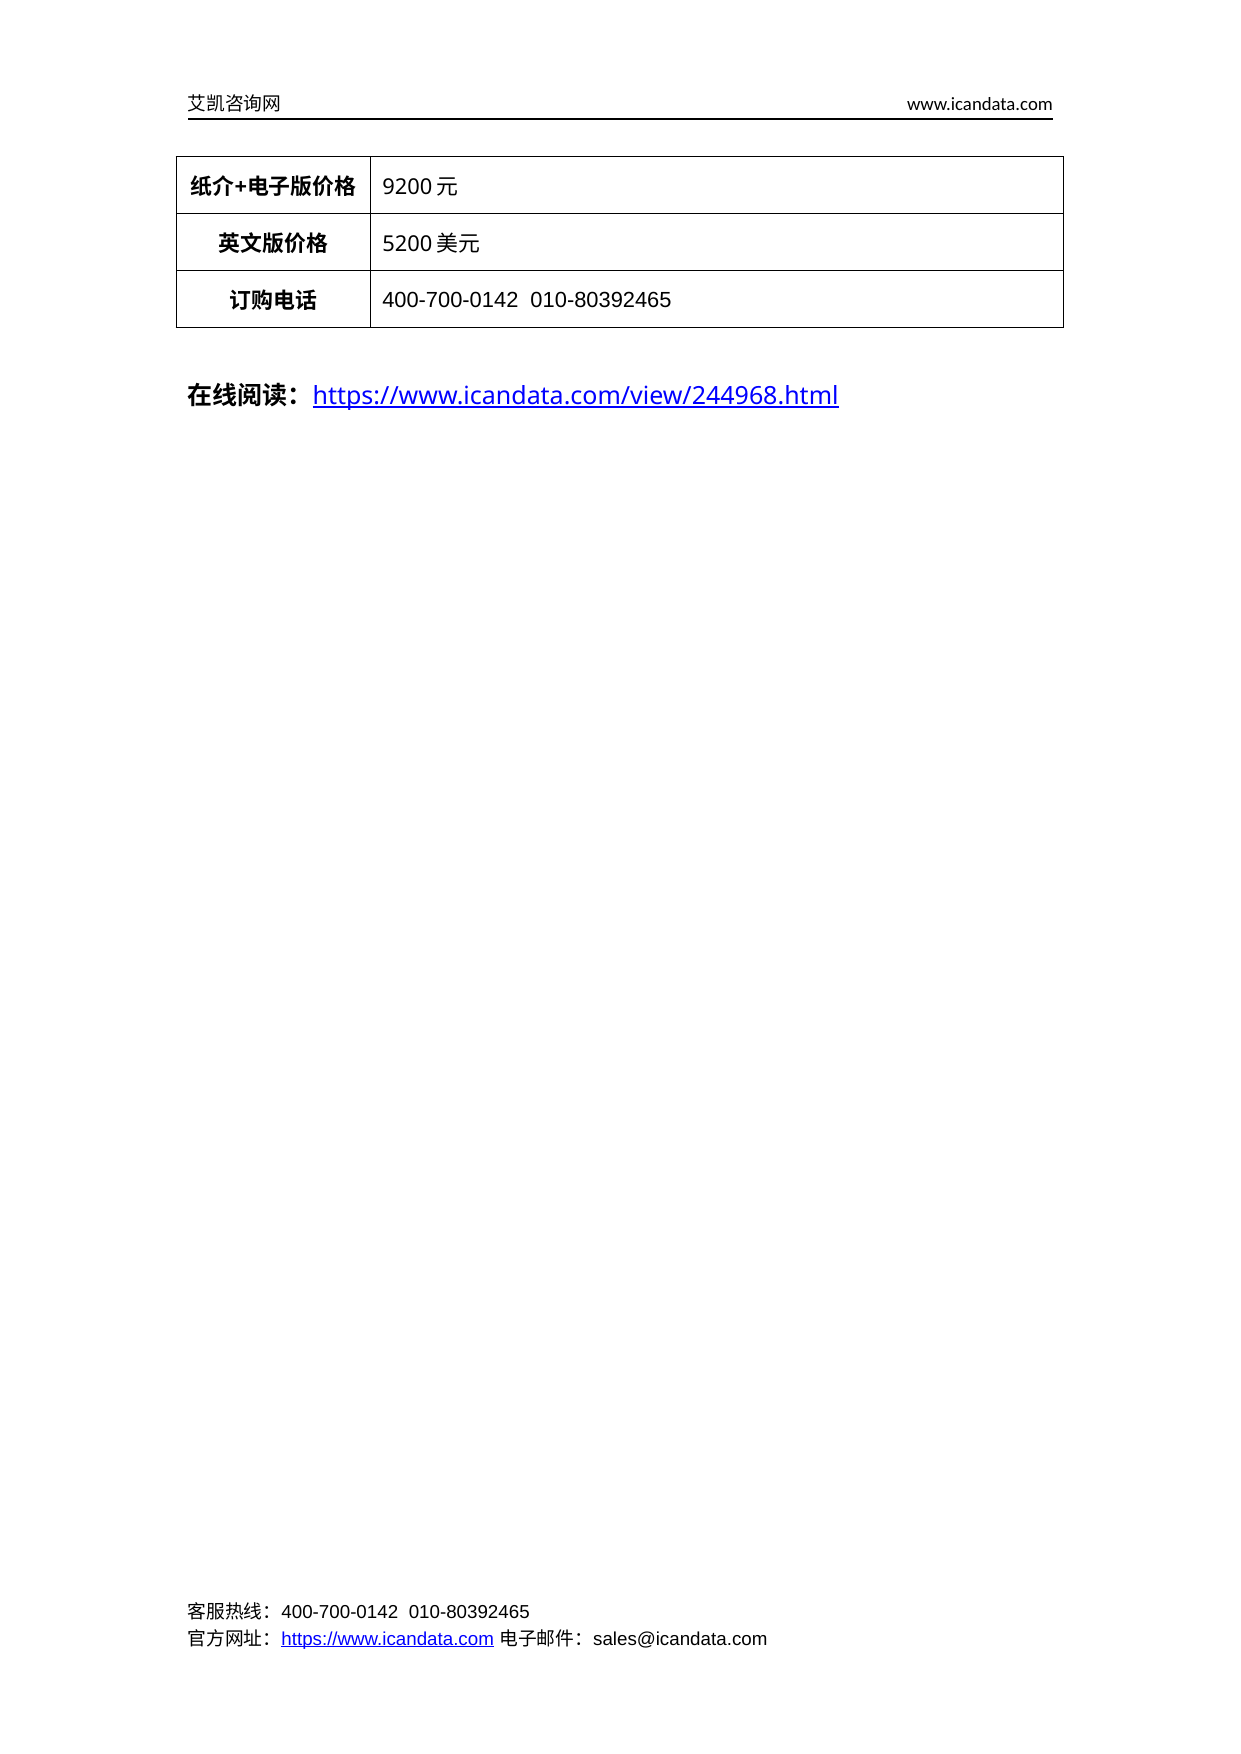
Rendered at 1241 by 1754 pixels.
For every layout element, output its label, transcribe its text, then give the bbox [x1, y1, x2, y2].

text 在线阅读：https://www.icandata.com/view/244968.html [187, 361, 1053, 426]
table_cell 9200元 [371, 157, 1063, 213]
table_cell 5200美元 [371, 214, 1063, 270]
table_cell 纸介+电子版价格 [177, 157, 370, 213]
table_cell 400-700-0142 010-80392465 [371, 271, 1063, 327]
table_cell 订购电话 [177, 271, 370, 327]
table_cell 英文版价格 [177, 214, 370, 270]
